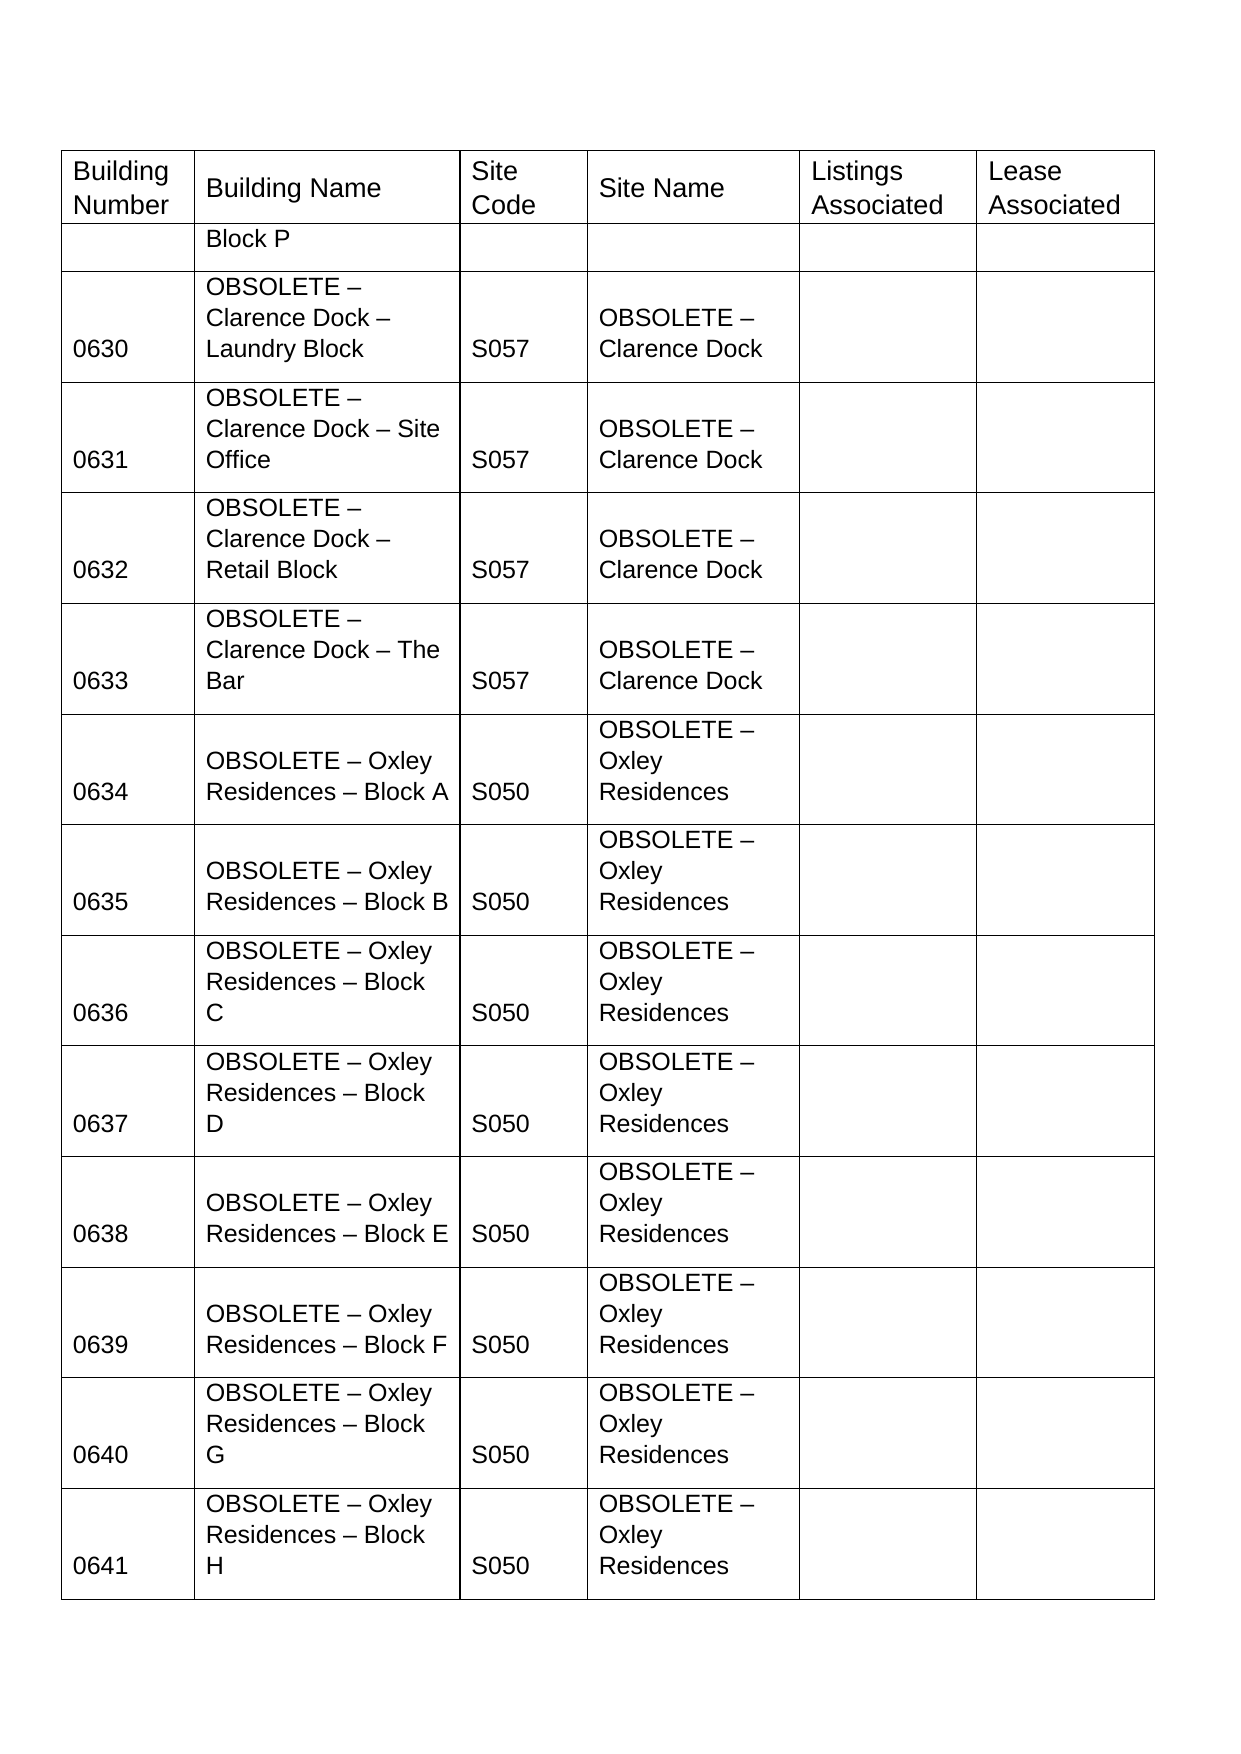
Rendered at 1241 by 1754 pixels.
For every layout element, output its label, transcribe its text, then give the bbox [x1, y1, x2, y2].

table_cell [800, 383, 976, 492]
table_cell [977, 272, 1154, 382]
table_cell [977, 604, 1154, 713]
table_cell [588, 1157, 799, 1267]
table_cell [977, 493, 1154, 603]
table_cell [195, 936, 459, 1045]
table_header Site Code [461, 151, 587, 222]
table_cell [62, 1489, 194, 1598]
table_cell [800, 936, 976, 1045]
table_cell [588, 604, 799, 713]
table_header Site Name [588, 151, 799, 222]
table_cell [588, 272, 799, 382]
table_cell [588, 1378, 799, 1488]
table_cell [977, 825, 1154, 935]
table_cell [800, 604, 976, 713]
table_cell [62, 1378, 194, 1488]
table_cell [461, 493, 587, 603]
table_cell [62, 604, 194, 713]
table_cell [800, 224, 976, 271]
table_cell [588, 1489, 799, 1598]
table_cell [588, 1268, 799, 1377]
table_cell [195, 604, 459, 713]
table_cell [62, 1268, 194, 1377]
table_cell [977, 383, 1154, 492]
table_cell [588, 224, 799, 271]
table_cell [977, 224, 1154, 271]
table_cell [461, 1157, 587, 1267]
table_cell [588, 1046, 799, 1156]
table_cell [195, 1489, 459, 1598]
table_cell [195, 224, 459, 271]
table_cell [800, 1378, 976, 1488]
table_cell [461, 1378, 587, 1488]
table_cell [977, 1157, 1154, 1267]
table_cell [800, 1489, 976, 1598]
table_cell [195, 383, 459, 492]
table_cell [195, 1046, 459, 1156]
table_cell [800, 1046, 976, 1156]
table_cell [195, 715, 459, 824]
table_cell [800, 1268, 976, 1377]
table_header Lease Associated [977, 151, 1154, 222]
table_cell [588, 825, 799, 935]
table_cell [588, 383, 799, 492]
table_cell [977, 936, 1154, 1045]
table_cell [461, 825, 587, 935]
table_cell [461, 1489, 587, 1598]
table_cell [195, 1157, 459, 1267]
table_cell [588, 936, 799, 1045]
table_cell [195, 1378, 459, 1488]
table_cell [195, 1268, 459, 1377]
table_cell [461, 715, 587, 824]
table_header Building Number [62, 151, 194, 222]
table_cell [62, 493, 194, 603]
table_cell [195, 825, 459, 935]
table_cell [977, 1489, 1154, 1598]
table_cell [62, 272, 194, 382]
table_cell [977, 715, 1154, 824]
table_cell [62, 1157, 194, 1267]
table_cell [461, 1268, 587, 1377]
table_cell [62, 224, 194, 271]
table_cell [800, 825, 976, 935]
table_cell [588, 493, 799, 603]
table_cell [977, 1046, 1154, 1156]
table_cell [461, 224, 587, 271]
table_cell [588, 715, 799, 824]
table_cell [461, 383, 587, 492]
table_header Listings Associated [800, 151, 976, 222]
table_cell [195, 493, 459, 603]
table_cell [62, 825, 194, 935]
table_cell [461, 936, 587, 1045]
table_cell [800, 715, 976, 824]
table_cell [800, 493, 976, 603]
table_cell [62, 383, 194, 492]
table_header Building Name [195, 151, 459, 222]
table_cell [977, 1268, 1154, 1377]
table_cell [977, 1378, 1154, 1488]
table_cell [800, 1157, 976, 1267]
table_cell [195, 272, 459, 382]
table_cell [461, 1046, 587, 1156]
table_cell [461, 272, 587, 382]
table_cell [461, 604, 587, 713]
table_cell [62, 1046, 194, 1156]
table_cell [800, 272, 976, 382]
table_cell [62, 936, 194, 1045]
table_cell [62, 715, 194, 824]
